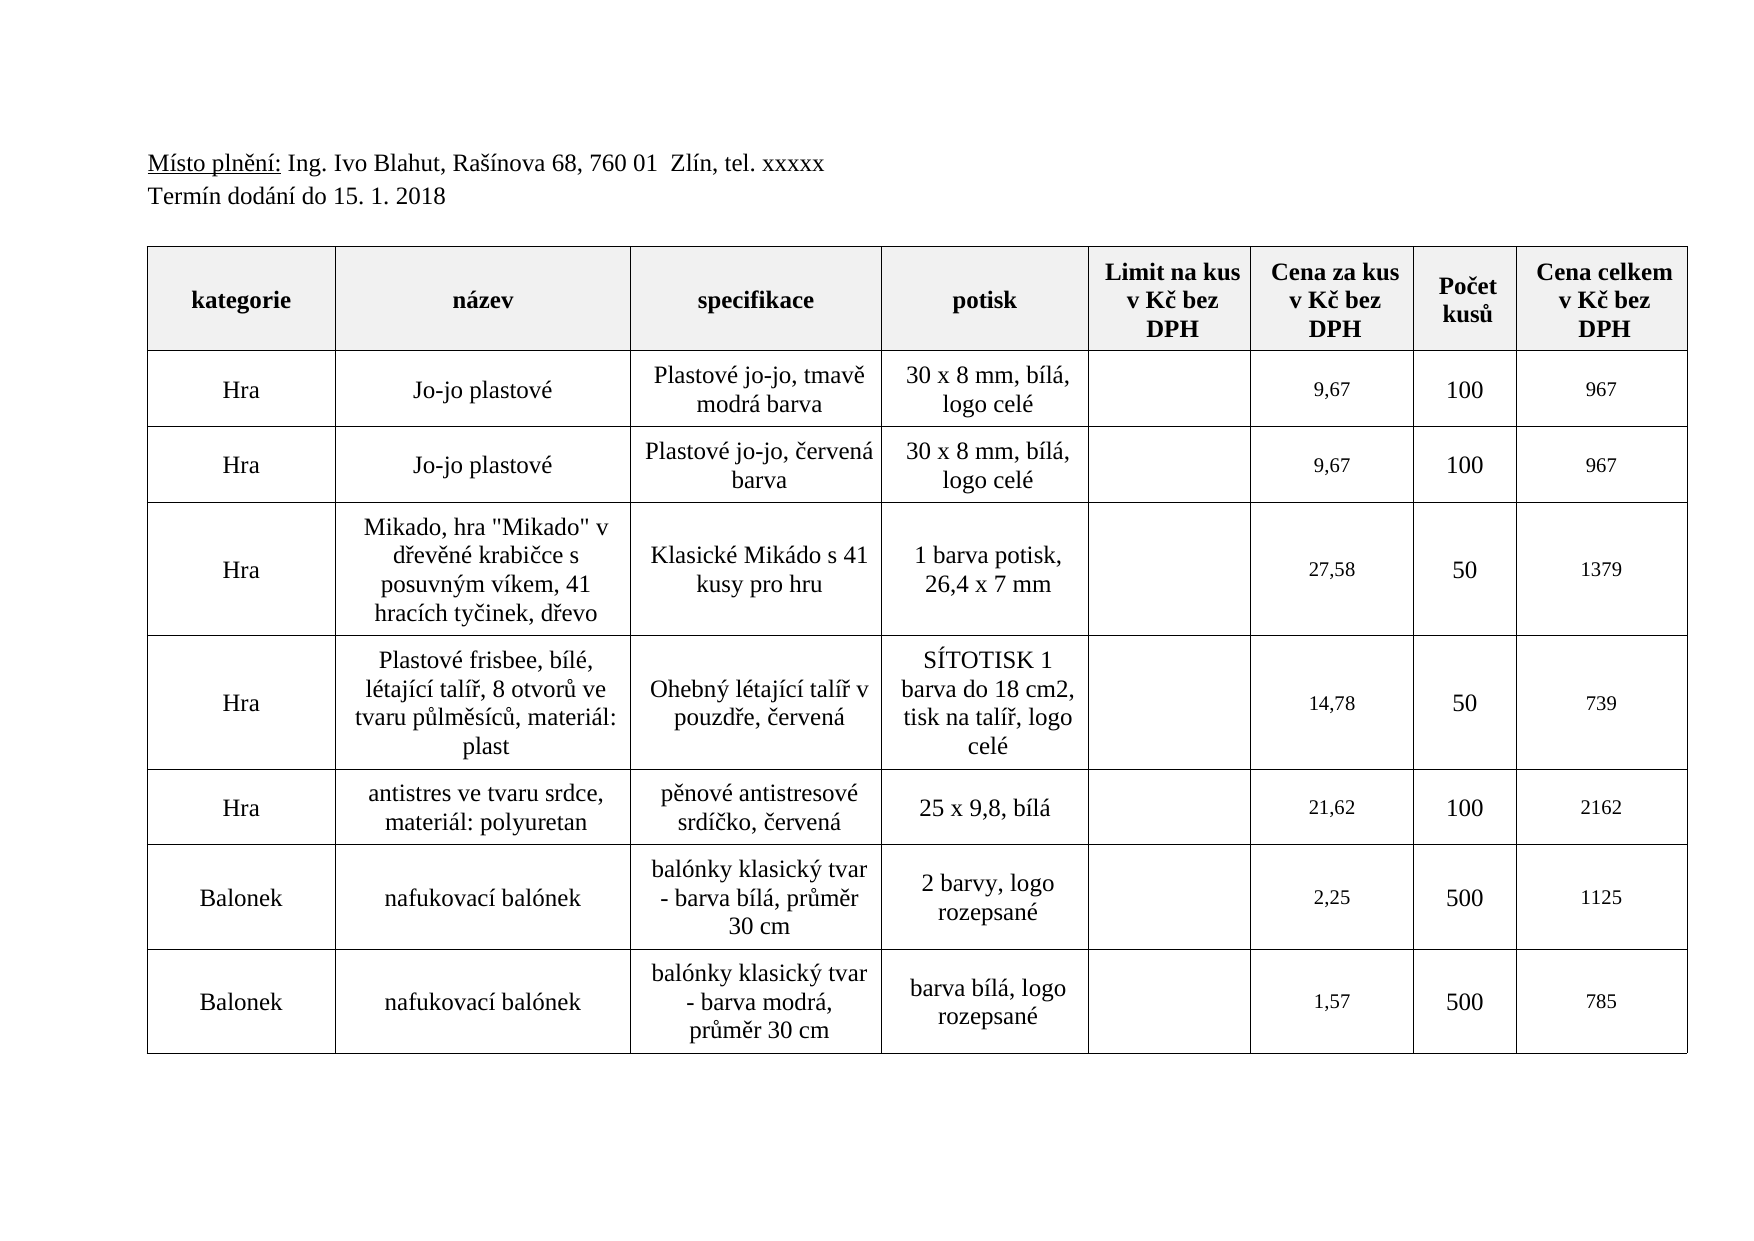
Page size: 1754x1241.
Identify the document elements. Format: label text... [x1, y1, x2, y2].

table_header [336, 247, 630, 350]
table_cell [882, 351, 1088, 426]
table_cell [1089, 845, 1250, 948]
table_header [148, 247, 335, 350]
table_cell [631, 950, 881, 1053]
text Termín dodání do 15. 1. 2018 [147, 181, 1182, 210]
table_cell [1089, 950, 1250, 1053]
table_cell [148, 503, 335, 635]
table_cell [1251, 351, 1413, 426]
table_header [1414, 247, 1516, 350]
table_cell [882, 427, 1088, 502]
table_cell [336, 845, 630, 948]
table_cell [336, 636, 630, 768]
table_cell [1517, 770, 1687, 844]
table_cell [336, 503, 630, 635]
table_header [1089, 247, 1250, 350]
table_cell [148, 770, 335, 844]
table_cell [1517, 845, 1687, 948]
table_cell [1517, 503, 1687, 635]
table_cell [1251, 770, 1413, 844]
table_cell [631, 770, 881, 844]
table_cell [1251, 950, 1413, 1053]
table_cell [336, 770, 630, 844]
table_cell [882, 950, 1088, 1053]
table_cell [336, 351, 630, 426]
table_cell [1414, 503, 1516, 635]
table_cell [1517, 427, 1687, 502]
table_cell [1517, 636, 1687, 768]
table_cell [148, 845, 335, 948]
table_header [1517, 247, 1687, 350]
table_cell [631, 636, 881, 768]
text Místo plnění: Ing. Ivo Blahut, Rašínova 68, 760 01 Zlín, tel. xxxxx [147, 148, 1182, 177]
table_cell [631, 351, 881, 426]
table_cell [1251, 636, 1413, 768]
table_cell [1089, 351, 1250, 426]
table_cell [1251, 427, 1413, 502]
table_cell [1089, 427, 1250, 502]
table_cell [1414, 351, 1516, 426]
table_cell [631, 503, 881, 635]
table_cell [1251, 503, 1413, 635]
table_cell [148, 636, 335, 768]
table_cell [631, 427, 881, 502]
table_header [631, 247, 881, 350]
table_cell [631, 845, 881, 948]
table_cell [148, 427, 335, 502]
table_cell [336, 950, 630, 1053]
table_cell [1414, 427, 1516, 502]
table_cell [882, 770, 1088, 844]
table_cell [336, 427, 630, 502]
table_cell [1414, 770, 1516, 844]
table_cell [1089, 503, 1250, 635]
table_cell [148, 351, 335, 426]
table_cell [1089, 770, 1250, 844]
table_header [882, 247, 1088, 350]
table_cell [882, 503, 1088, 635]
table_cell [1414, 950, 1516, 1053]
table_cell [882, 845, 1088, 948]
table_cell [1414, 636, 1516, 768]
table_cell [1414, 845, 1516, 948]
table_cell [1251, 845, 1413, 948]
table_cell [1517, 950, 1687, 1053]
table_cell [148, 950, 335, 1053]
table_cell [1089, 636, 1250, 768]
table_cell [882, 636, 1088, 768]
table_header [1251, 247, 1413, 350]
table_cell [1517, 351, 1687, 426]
